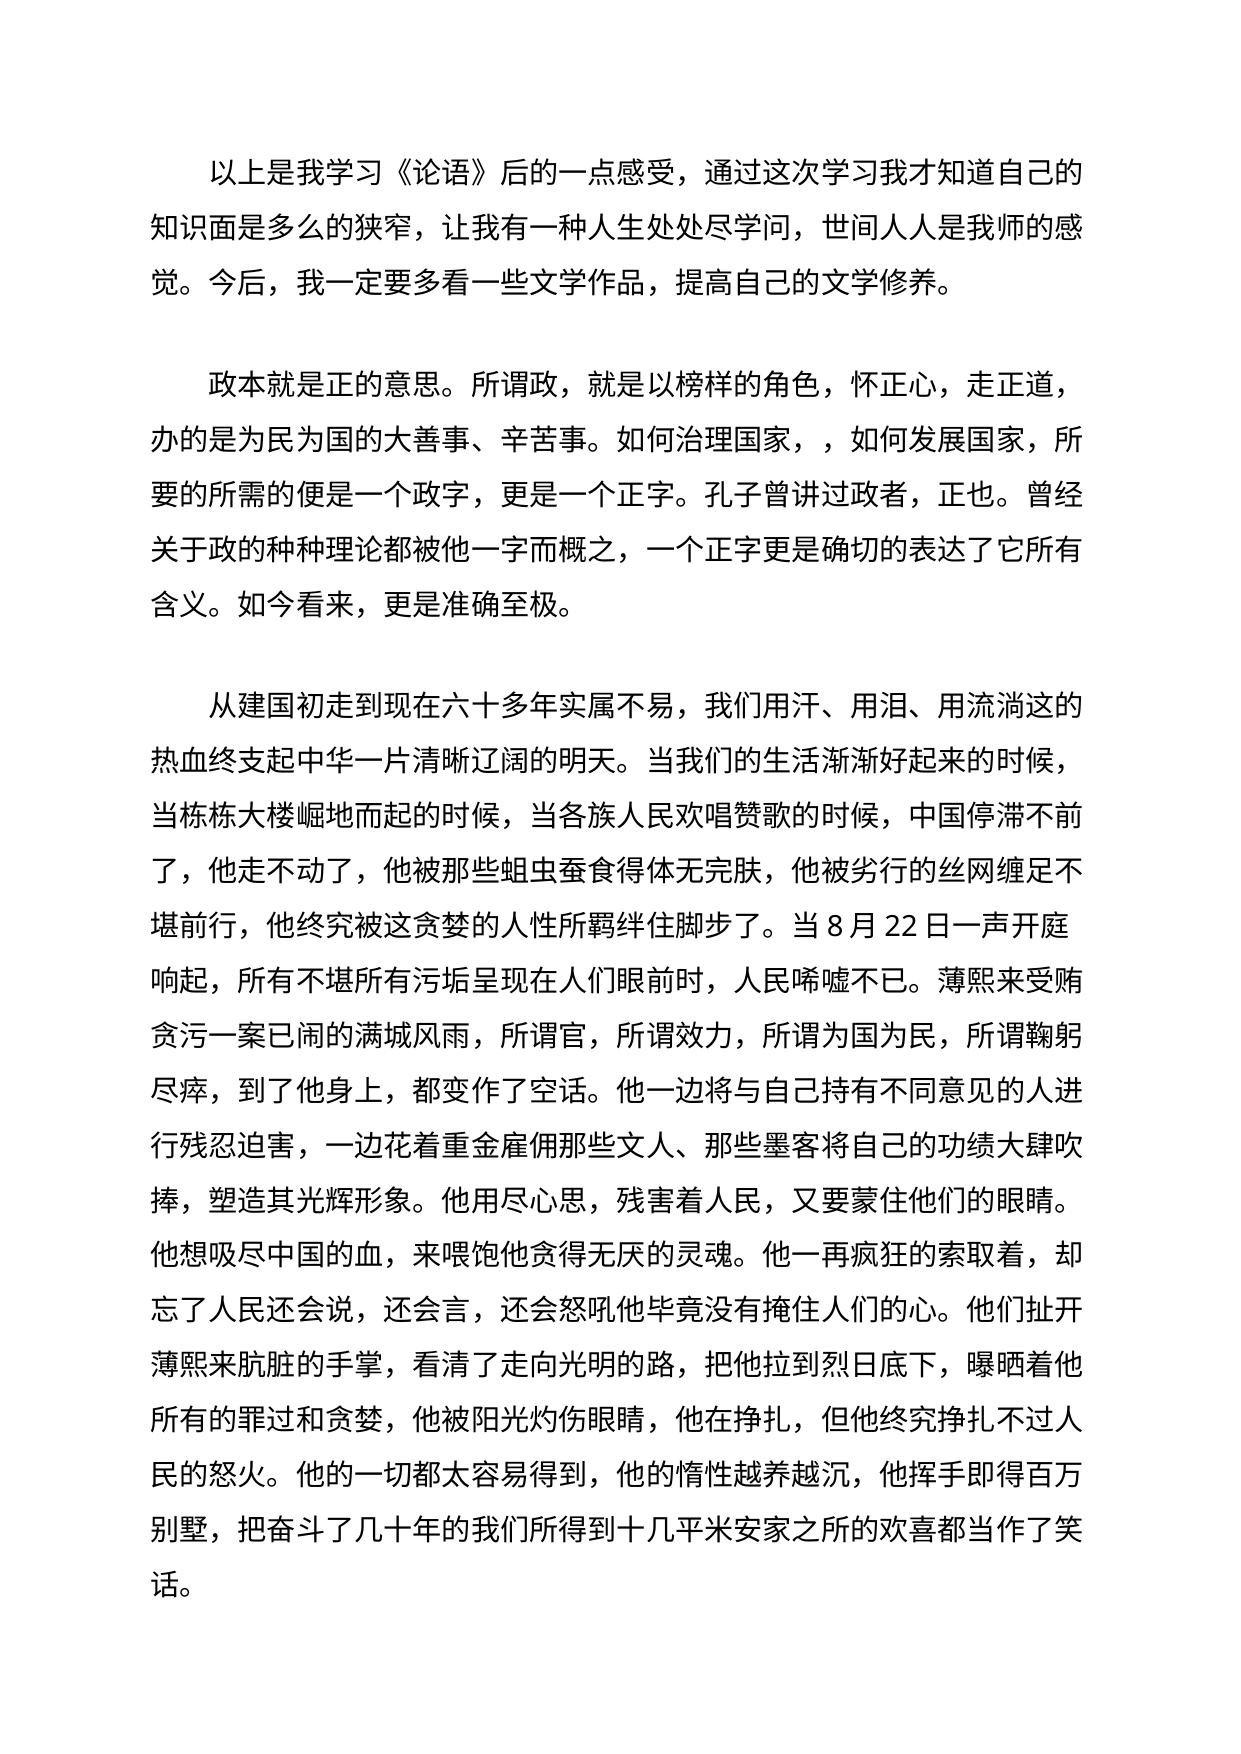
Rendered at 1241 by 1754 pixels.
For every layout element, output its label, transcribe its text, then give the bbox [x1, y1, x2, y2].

text 从建国初走到现在六十多年实属不易，我们用汗、用泪、用流淌这的热血终支起中华一片清晰辽阔的明天。当我们的生活渐渐好起来的时候，当栋栋大楼崛地而起的时候，当各族人民欢唱赞歌的时候，中国停滞不前了，他走不动了，他被那些蛆虫蚕食得体无完肤，他被劣行的丝网缠足不堪前行，他终究被这贪婪的人性所羁绊住脚步了。当8月22日一声开庭响起，所有不堪所有污垢呈现在人们眼前时，人民唏嘘不已。薄熙来受贿贪污一案已闹的满城风雨，所谓官，所谓效力，所谓为国为民，所谓鞠躬尽瘁，到了他身上，都变作了空话。他一边将与自己持有不同意见的人进行残忍迫害，一边花着重金雇佣那些文人、那些墨客将自己的功绩大肆吹捧，塑造其光辉形象。他用尽心思，残害着人民，又要蒙住他们的眼睛。他想吸尽中国的血，来喂饱他贪得无厌的灵魂。他一再疯狂的索取着，却忘了人民还会说，还会言，还会怒吼他毕竟没有掩住人们的心。他们扯开薄熙来肮脏的手掌，看清了走向光明的路，把他拉到烈日底下，曝晒着他所有的罪过和贪婪，他被阳光灼伤眼睛，他在挣扎，但他终究挣扎不过人民的怒火。他的一切都太容易得到，他的惰性越养越沉，他挥手即得百万别墅，把奋斗了几十年的我们所得到十几平米安家之所的欢喜都当作了笑话。 [150, 683, 1090, 1604]
text 政本就是正的意思。所谓政，就是以榜样的角色，怀正心，走正道，办的是为民为国的大善事、辛苦事。如何治理国家，，如何发展国家，所要的所需的便是一个政字，更是一个正字。孔子曾讲过政者，正也。曾经关于政的种种理论都被他一字而概之，一个正字更是确切的表达了它所有含义。如今看来，更是准确至极。 [150, 362, 1090, 623]
text 以上是我学习《论语》后的一点感受，通过这次学习我才知道自己的知识面是多么的狭窄，让我有一种人生处处尽学问，世间人人是我师的感觉。今后，我一定要多看一些文学作品，提高自己的文学修养。 [150, 150, 1090, 302]
